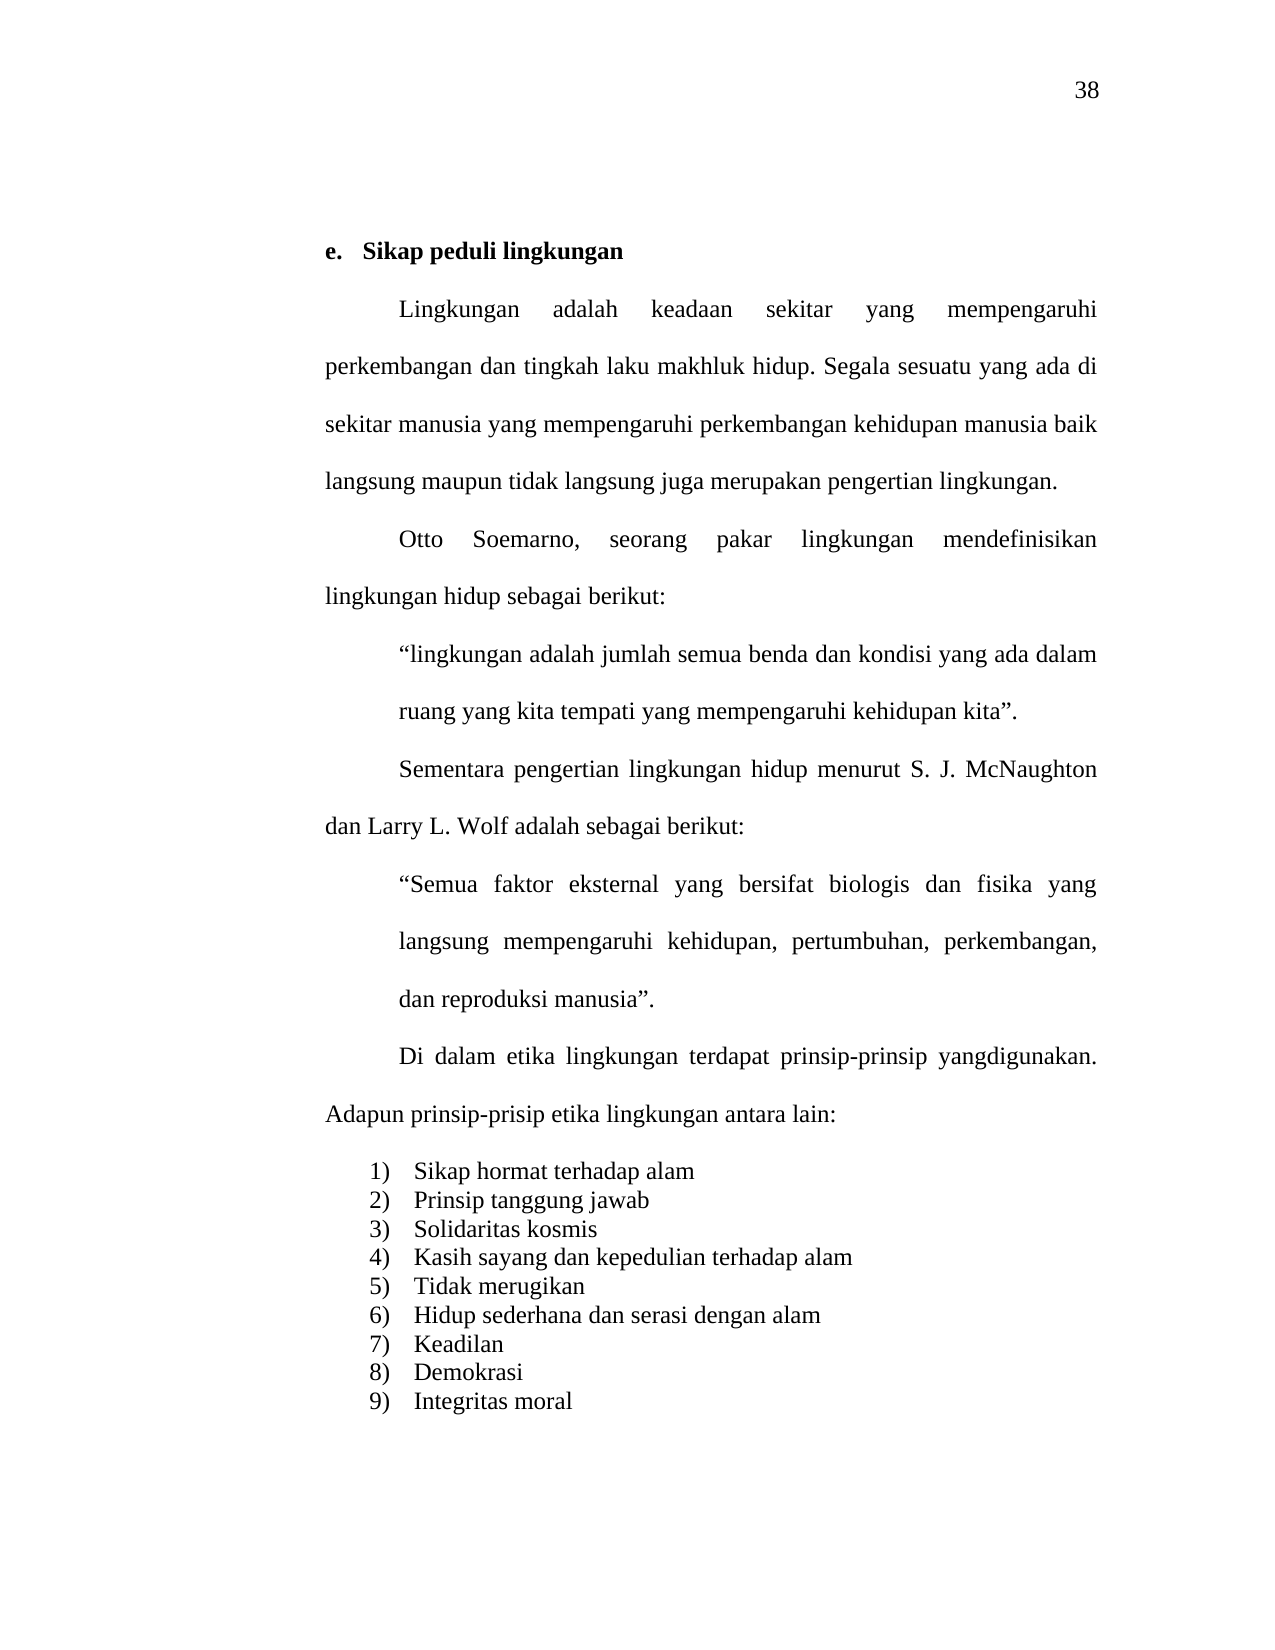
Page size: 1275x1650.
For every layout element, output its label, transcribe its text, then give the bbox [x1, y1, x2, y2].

text Di dalam etika lingkungan terdapat prinsip-prinsip yangdigunakan. Adapun prinsip-prisip etika lingkungan antara lain: [325, 1041, 1098, 1127]
list Prinsip tanggung jawab [369, 1185, 1098, 1214]
list Integritas moral [369, 1386, 1098, 1415]
list Demokrasi [369, 1357, 1098, 1386]
list “lingkungan adalah jumlah semua benda dan kondisi yang ada dalam ruang yang kita tempati yang mempengaruhi kehidupan kita”. [399, 639, 1098, 725]
list Otto Soemarno, seorang pakar lingkungan mendefinisikan lingkungan hidup sebagai berikut: [325, 524, 1098, 610]
list “Semua faktor eksternal yang bersifat biologis dan fisika yang langsung mempengaruhi kehidupan, pertumbuhan, perkembangan, dan reproduksi manusia”. [399, 869, 1098, 1012]
list Sikap hormat terhadap alam [369, 1156, 1098, 1185]
list Sementara pengertian lingkungan hidup menurut S. J. McNaughton dan Larry L. Wolf adalah sebagai berikut: [325, 754, 1098, 840]
list Lingkungan adalah keadaan sekitar yang mempengaruhi perkembangan dan tingkah laku makhluk hidup. Segala sesuatu yang ada di sekitar manusia yang mempengaruhi perkembangan kehidupan manusia baik langsung maupun tidak langsung juga merupakan pengertian lingkungan. [325, 294, 1098, 495]
list Solidaritas kosmis [369, 1214, 1098, 1242]
list Hidup sederhana dan serasi dengan alam [369, 1300, 1098, 1329]
list Keadilan [369, 1329, 1098, 1357]
list Sikap peduli lingkungan [325, 236, 1098, 265]
list Kasih sayang dan kepedulian terhadap alam [369, 1242, 1098, 1271]
list Tidak merugikan [369, 1271, 1098, 1300]
